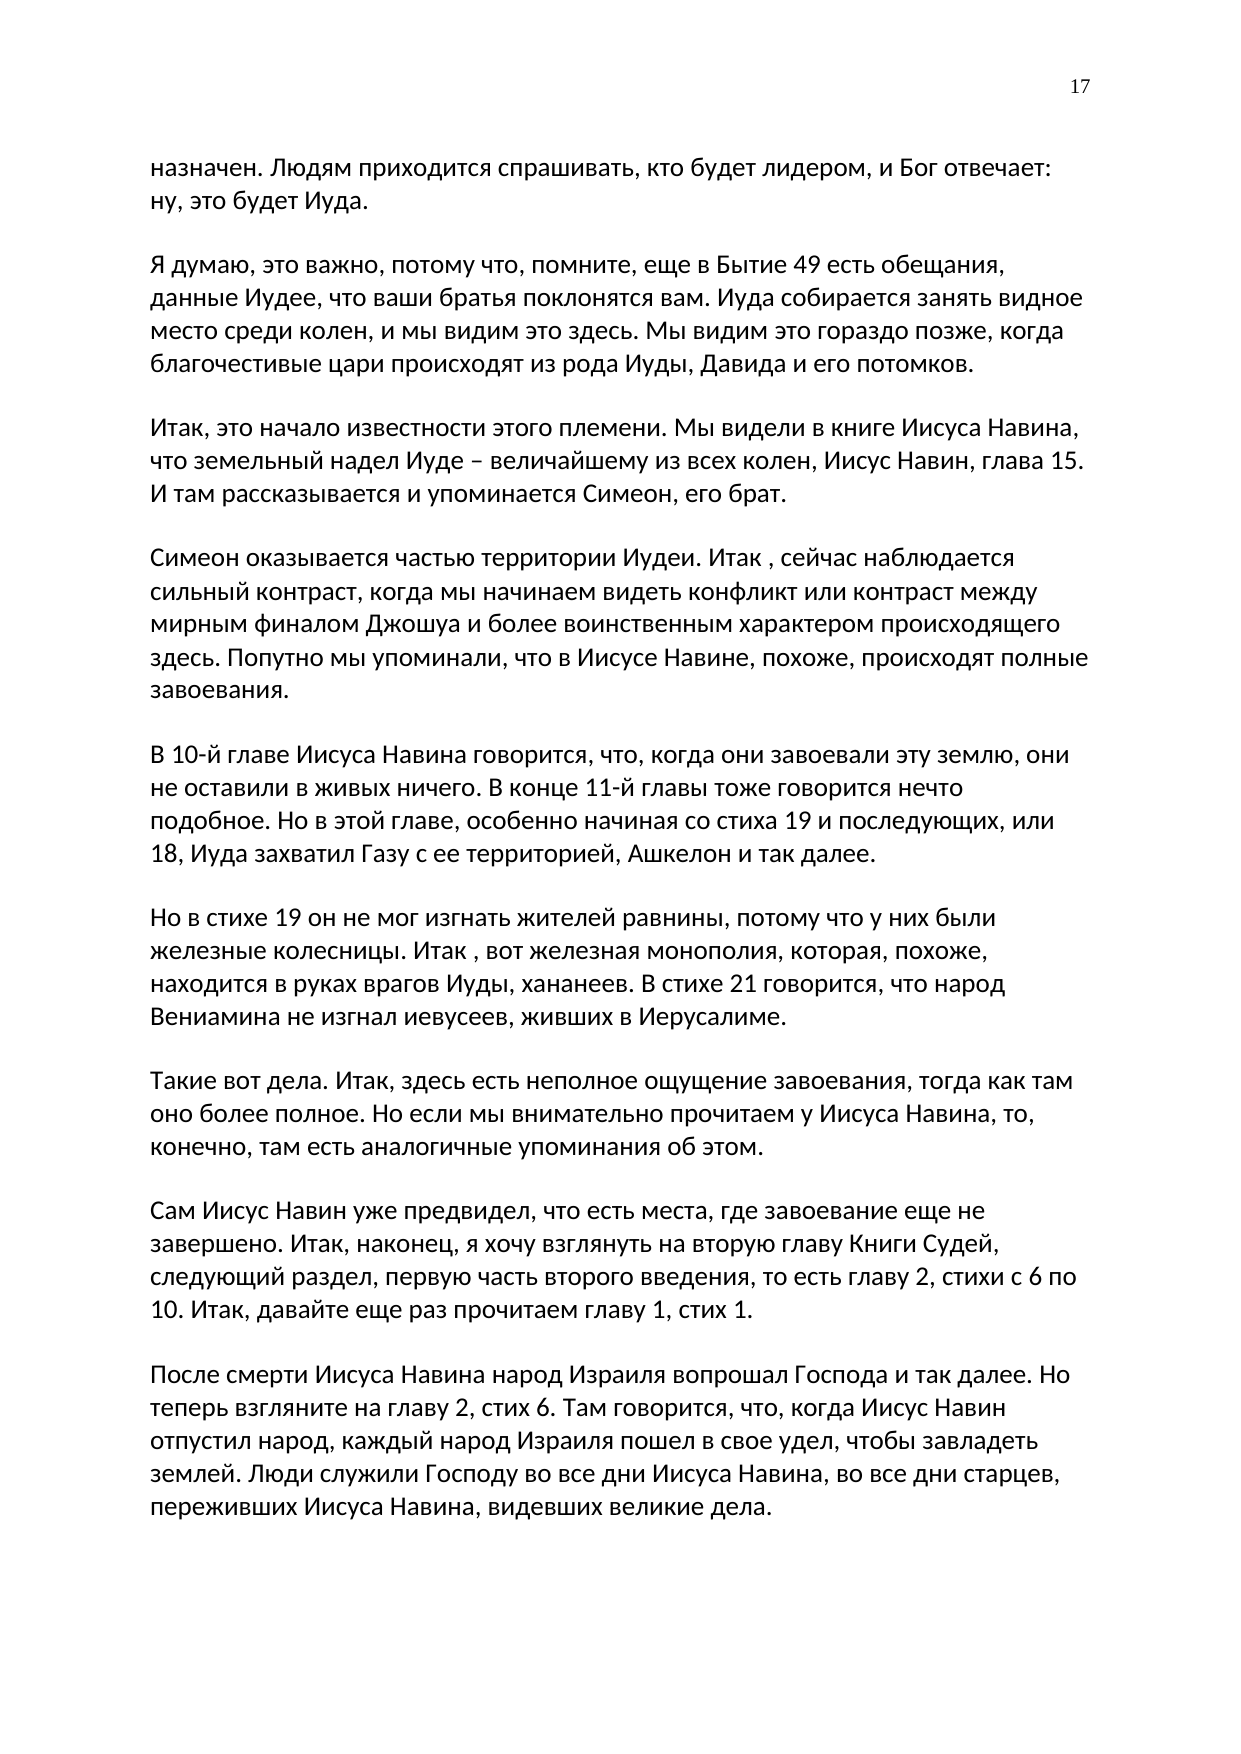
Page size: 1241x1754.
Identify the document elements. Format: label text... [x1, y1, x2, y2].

text Симеон оказывается частью территории Иудеи. Итак , сейчас наблюдается сильный контраст, когда мы начинаем видеть конфликт или контраст между мирным финалом Джошуа и более воинственным характером происходящего здесь. Попутно мы упоминали, что в Иисусе Навине, похоже, происходят полные завоевания. [150, 541, 1090, 706]
text Сам Иисус Навин уже предвидел, что есть места, где завоевание еще не завершено. Итак, наконец, я хочу взглянуть на вторую главу Книги Судей, следующий раздел, первую часть второго введения, то есть главу 2, стихи с 6 по 10. Итак, давайте еще раз прочитаем главу 1, стих 1. [150, 1193, 1090, 1326]
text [150, 150, 1090, 216]
text Я думаю, это важно, потому что, помните, еще в Бытие 49 есть обещания, данные Иудее, что ваши братья поклонятся вам. Иуда собирается занять видное место среди колен, и мы видим это здесь. Мы видим это гораздо позже, когда благочестивые цари происходят из рода Иуды, Давида и его потомков. [150, 247, 1090, 379]
text После смерти Иисуса Навина народ Израиля вопрошал Господа и так далее. Но теперь взгляните на главу 2, стих 6. Там говорится, что, когда Иисус Навин отпустил народ, каждый народ Израиля пошел в свое удел, чтобы завладеть землей. Люди служили Господу во все дни Иисуса Навина, во все дни старцев, переживших Иисуса Навина, видевших великие дела. [150, 1357, 1090, 1522]
text Такие вот дела. Итак, здесь есть неполное ощущение завоевания, тогда как там оно более полное. Но если мы внимательно прочитаем у Иисуса Навина, то, конечно, там есть аналогичные упоминания об этом. [150, 1063, 1090, 1162]
text Но в стихе 19 он не мог изгнать жителей равнины, потому что у них были железные колесницы. Итак , вот железная монополия, которая, похоже, находится в руках врагов Иуды, хананеев. В стихе 21 говорится, что народ Вениамина не изгнал иевусеев, живших в Иерусалиме. [150, 900, 1090, 1032]
text Итак, это начало известности этого племени. Мы видели в книге Иисуса Навина, что земельный надел Иуде – величайшему из всех колен, Иисус Навин, глава 15. И там рассказывается и упоминается Симеон, его брат. [150, 410, 1090, 509]
text В 10-й главе Иисуса Навина говорится, что, когда они завоевали эту землю, они не оставили в живых ничего. В конце 11-й главы тоже говорится нечто подобное. Но в этой главе, особенно начиная со стиха 19 и последующих, или 18, Иуда захватил Газу с ее территорией, Ашкелон и так далее. [150, 737, 1090, 869]
